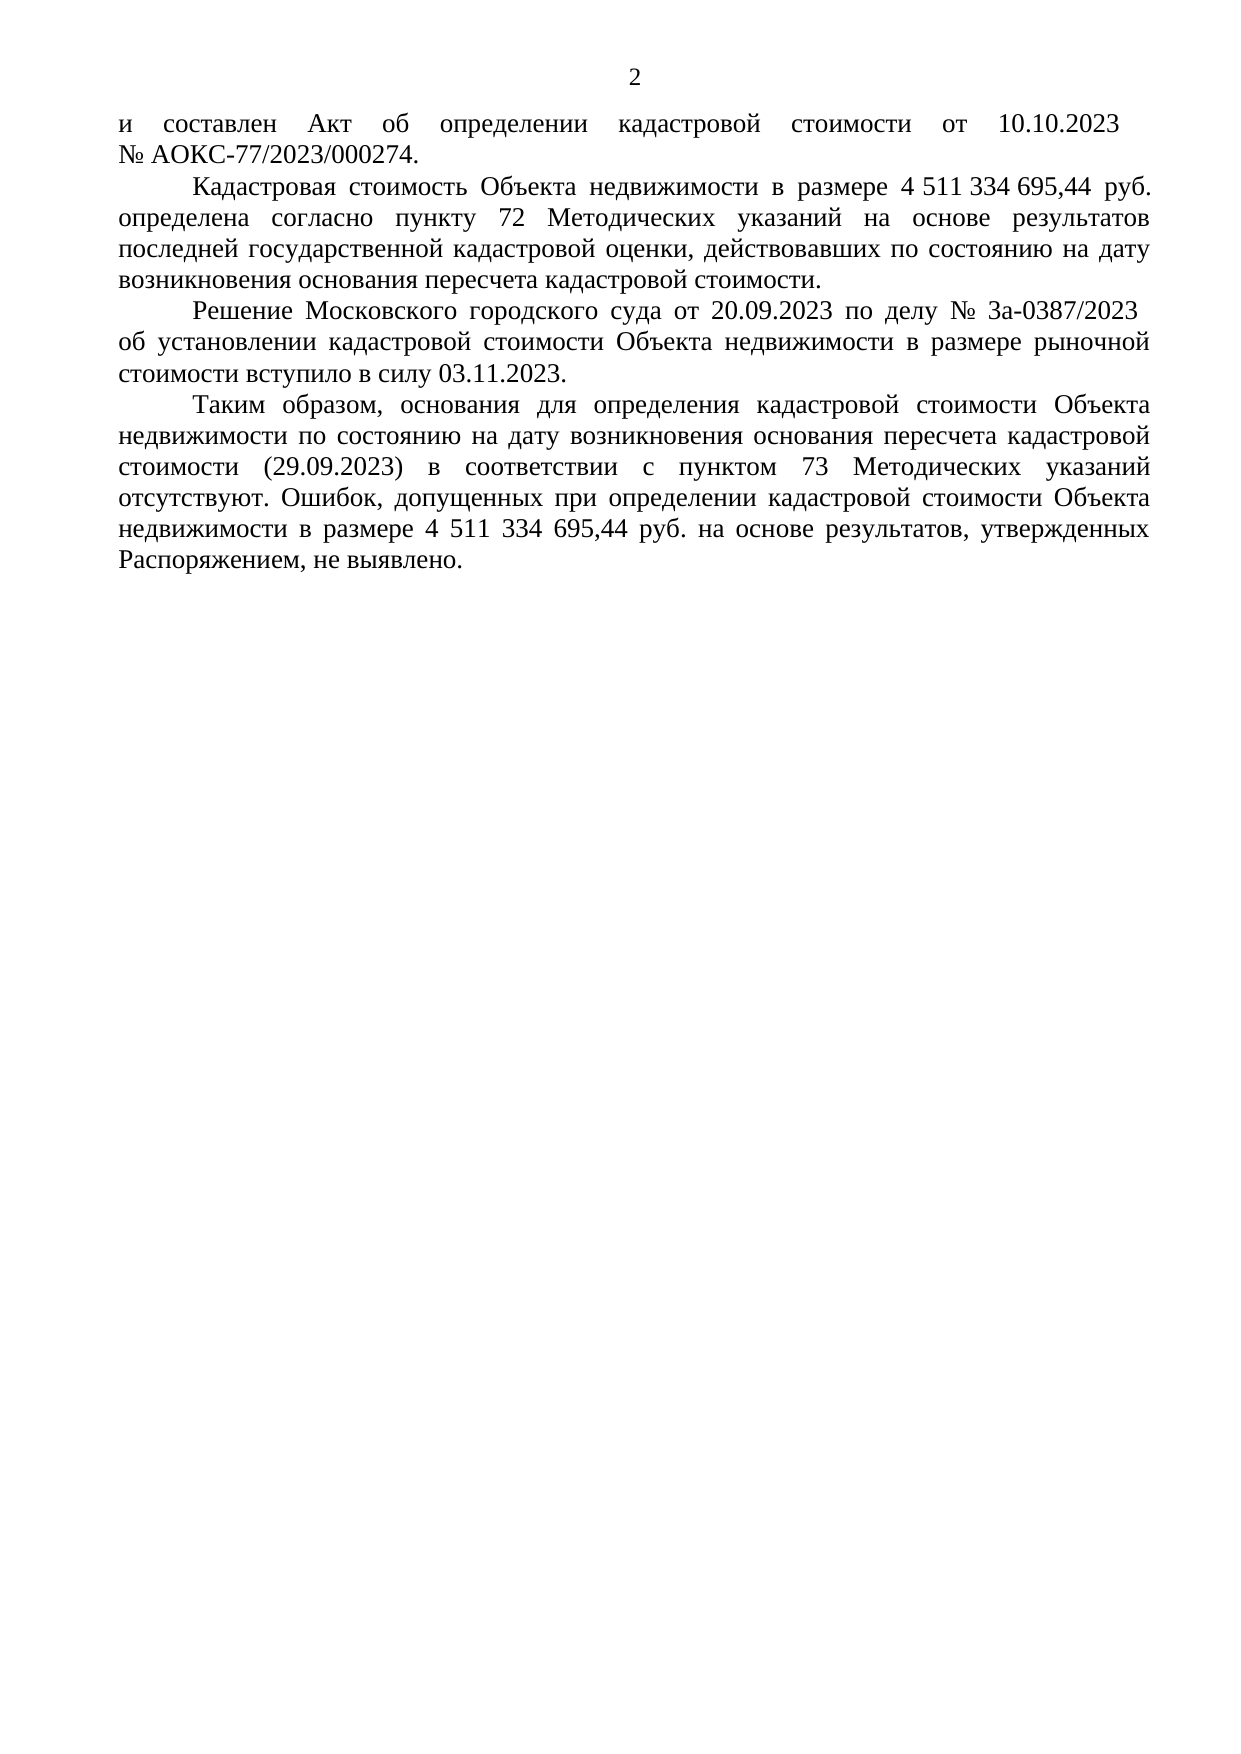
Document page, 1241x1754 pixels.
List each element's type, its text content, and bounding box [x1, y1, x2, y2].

text Таким образом, основания для определения кадастровой стоимости Объекта недвижимости по состоянию на дату возникновения основания пересчета кадастровой стоимости (29.09.2023) в соответствии с пунктом 73 Методических указаний отсутствуют. Ошибок, допущенных при определении кадастровой стоимости Объекта недвижимости в размере 4 511 334 695,44 руб. на основе результатов, утвержденных Распоряжением, не выявлено. [118, 388, 1152, 575]
text Решение Московского городского суда от 20.09.2023 по делу № 3а-0387/2023 об установлении кадастровой стоимости Объекта недвижимости в размере рыночной стоимости вступило в силу 03.11.2023. [118, 294, 1152, 388]
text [118, 107, 1152, 170]
text Кадастровая стоимость Объекта недвижимости в размере 4 511 334 695,44 руб. определена согласно пункту 72 Методических указаний на основе результатов последней государственной кадастровой оценки, действовавших по состоянию на дату возникновения основания пересчета кадастровой стоимости. [118, 170, 1152, 294]
